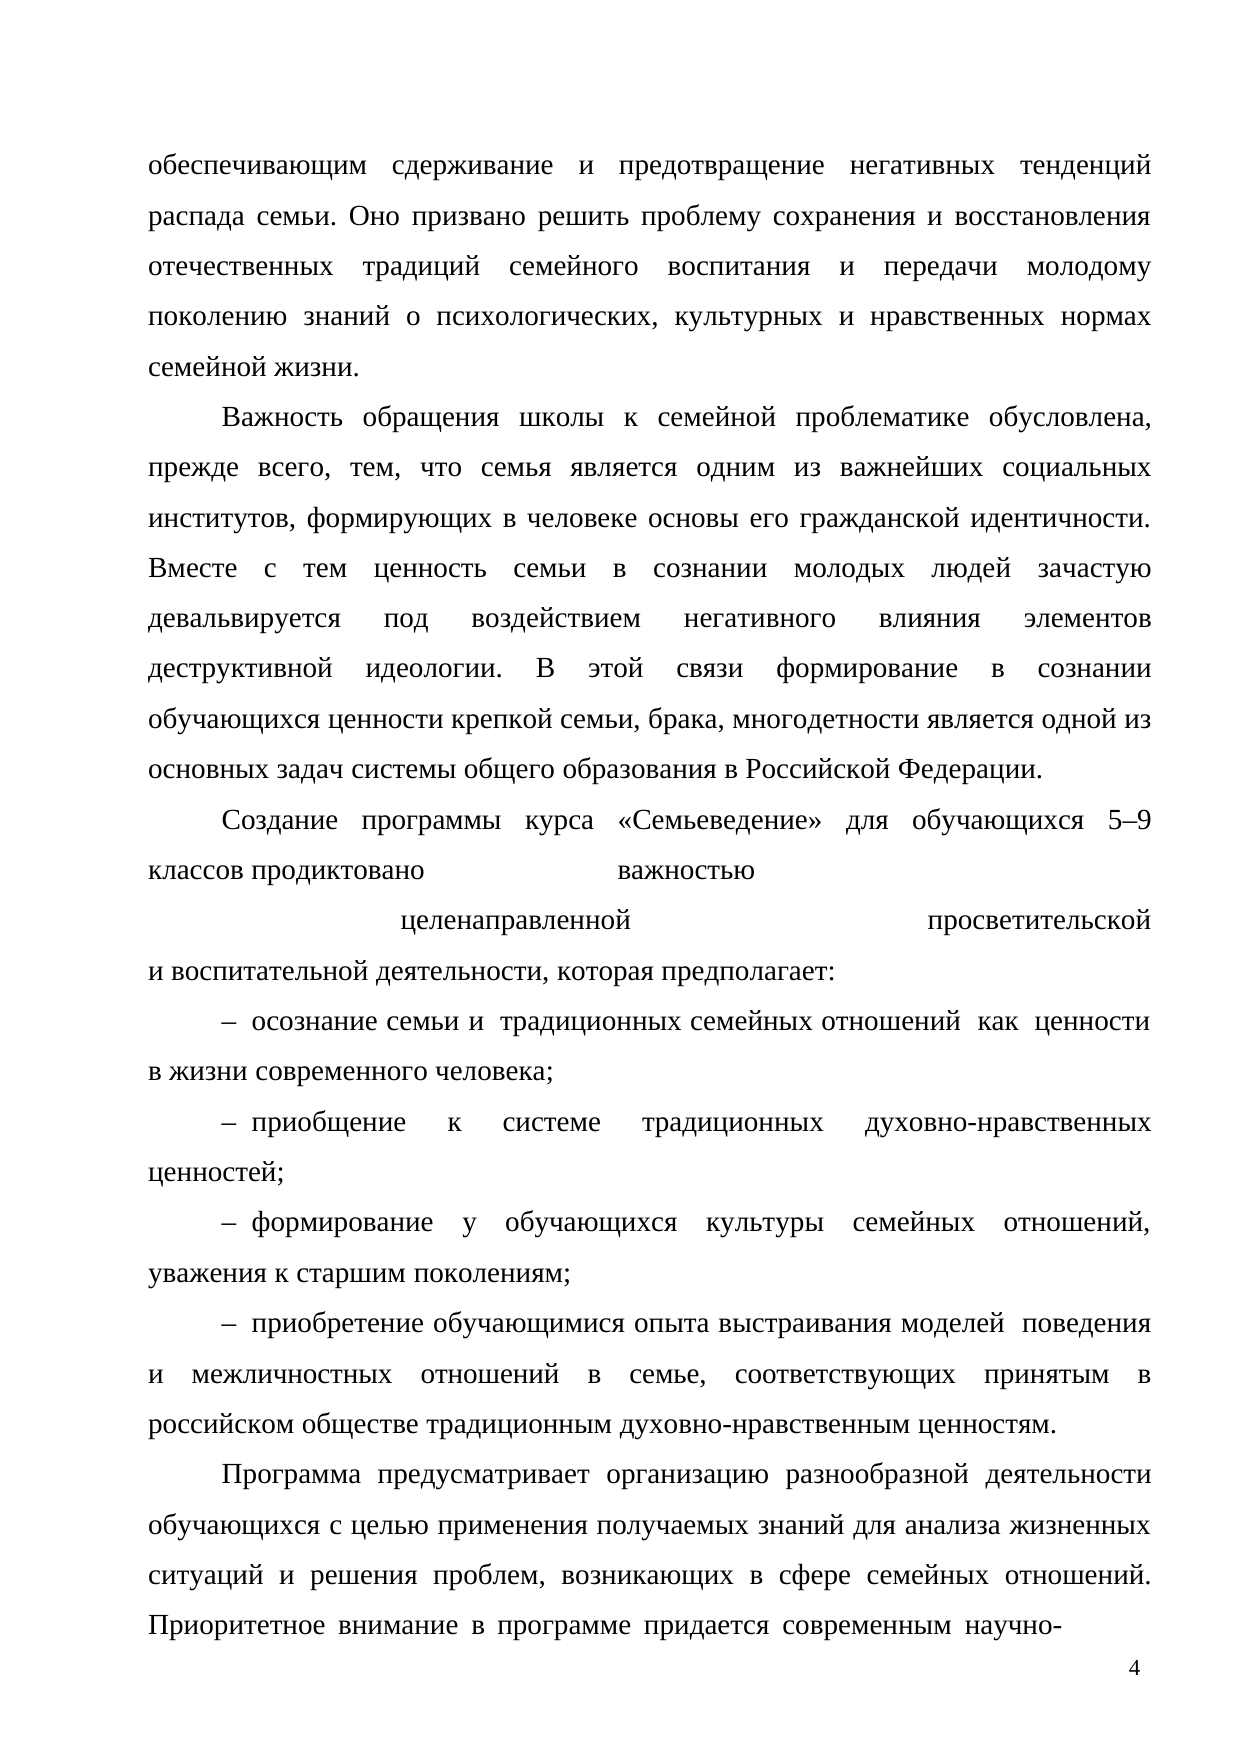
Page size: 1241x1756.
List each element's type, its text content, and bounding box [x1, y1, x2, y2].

text Важность обращения школы к семейной проблематике обусловлена, прежде всего, тем, что семья является одним из важнейших социальных институтов, формирующих в человеке основы его гражданской идентичности. Вместе с тем ценность семьи в сознании молодых людей зачастую девальвируется под воздействием негативного влияния элементов деструктивной идеологии. В этой связи формирование в сознании обучающихся ценности крепкой семьи, брака, многодетности является одной из основных задач системы общего образования в Российской Федерации. [148, 399, 1152, 785]
list приобретение обучающимися опыта выстраивания моделей поведения и межличностных отношений в семье, соответствующих принятым в российском обществе традиционным духовно-нравственным ценностям. [148, 1306, 1151, 1440]
list приобщение к системе традиционных духовно-нравственных ценностей; [148, 1104, 1152, 1187]
text обеспечивающим сдерживание и предотвращение негативных тенденций распада семьи. Оно призвано решить проблему сохранения и восстановления отечественных традиций семейного воспитания и передачи молодому поколению знаний о психологических, культурных и нравственных нормах семейной жизни. [148, 147, 1152, 382]
list формирование у обучающихся культуры семейных отношений, уважения к старшим поколениям; [148, 1204, 1151, 1288]
text Программа предусматривает организацию разнообразной деятельности обучающихся с целью применения получаемых знаний для анализа жизненных ситуаций и решения проблем, возникающих в сфере семейных отношений. Приоритетное внимание в программе придается современным научно- [148, 1456, 1152, 1641]
list осознание семьи и традиционных семейных отношений как ценности в жизни современного человека; [148, 1003, 1150, 1087]
text Создание программы курса «Семьеведение» для обучающихся 5–9 классов продиктовано важностью целенаправленной просветительской и воспитательной деятельности, которая предполагает: [148, 802, 1152, 986]
